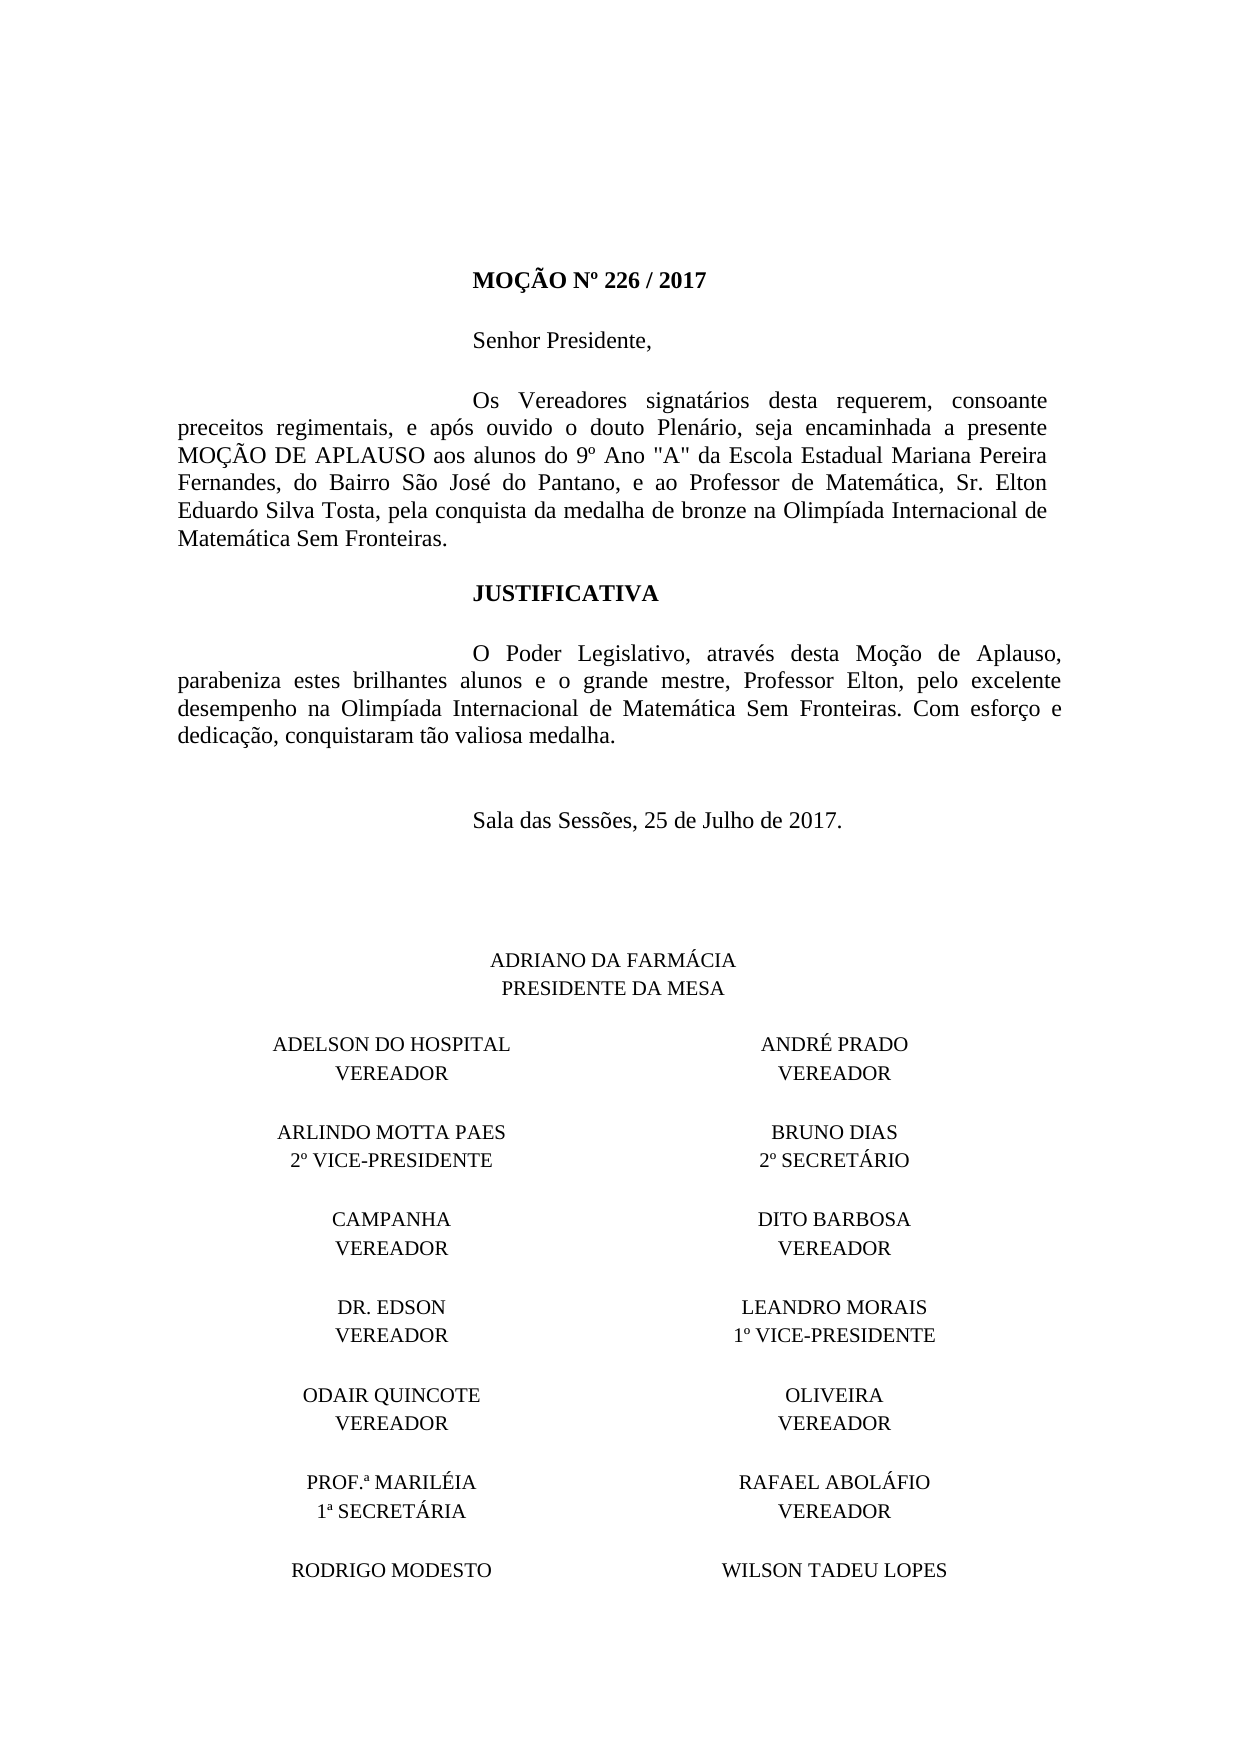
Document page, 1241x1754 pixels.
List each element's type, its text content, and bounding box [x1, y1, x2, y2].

table_cell CAMPANHA [170, 1208, 613, 1236]
table_cell DITO BARBOSA [613, 1208, 1056, 1236]
text Os Vereadores signatários desta requerem, consoante preceitos regimentais, e após ouvido o douto Plenário, seja encaminhada a presente MOÇÃO DE APLAUSO aos alunos do 9º Ano "A" da Escola Estadual Mariana Pereira Fernandes, do Bairro São José do Pantano, e ao Professor de Matemática, Sr. Elton Eduardo Silva Tosta, pela conquista da medalha de bronze na Olimpíada Internacional de Matemática Sem Fronteiras. [177, 386, 1048, 551]
table_cell 1ª SECRETÁRIA [170, 1499, 613, 1558]
table_cell VEREADOR [170, 1411, 613, 1470]
table_cell VEREADOR [613, 1061, 1056, 1120]
table_cell ODAIR QUINCOTE [170, 1383, 613, 1411]
table_cell RAFAEL ABOLÁFIO [613, 1470, 1056, 1498]
table_cell 1º VICE-PRESIDENTE [613, 1323, 1056, 1383]
text Senhor Presidente, [472, 326, 1063, 353]
text Sala das Sessões, 25 de Julho de 2017. [472, 806, 1063, 834]
table_header ANDRÉ PRADO [613, 1032, 1056, 1061]
table_cell BRUNO DIAS [613, 1120, 1056, 1148]
table_cell RODRIGO MODESTO [170, 1558, 613, 1586]
table_cell OLIVEIRA [613, 1383, 1056, 1411]
table_header ADRIANO DA FARMÁCIA [170, 920, 1056, 976]
table_cell VEREADOR [613, 1499, 1056, 1558]
table_cell VEREADOR [170, 1061, 613, 1120]
text O Poder Legislativo, através desta Moção de Aplauso, parabeniza estes brilhantes alunos e o grande mestre, Professor Elton, pelo excelente desempenho na Olimpíada Internacional de Matemática Sem Fronteiras. Com esforço e dedicação, conquistaram tão valiosa medalha. [177, 639, 1063, 749]
table_cell VEREADOR [170, 1323, 613, 1383]
table_cell DR. EDSON [170, 1295, 613, 1323]
table_cell VEREADOR [613, 1236, 1056, 1295]
table_cell 2º SECRETÁRIO [613, 1148, 1056, 1207]
table_cell 2º VICE-PRESIDENTE [170, 1148, 613, 1207]
text MOÇÃO Nº 226 / 2017 [472, 266, 1063, 293]
table_cell PROF.ª MARILÉIA [170, 1470, 613, 1498]
table_cell LEANDRO MORAIS [613, 1295, 1056, 1323]
table_cell VEREADOR [170, 1236, 613, 1295]
table_header ADELSON DO HOSPITAL [170, 1032, 613, 1061]
table_cell WILSON TADEU LOPES [613, 1558, 1056, 1586]
text JUSTIFICATIVA [177, 579, 1063, 606]
table_cell ARLINDO MOTTA PAES [170, 1120, 613, 1148]
table_cell VEREADOR [613, 1411, 1056, 1470]
table_cell PRESIDENTE DA MESA [170, 976, 1056, 1004]
